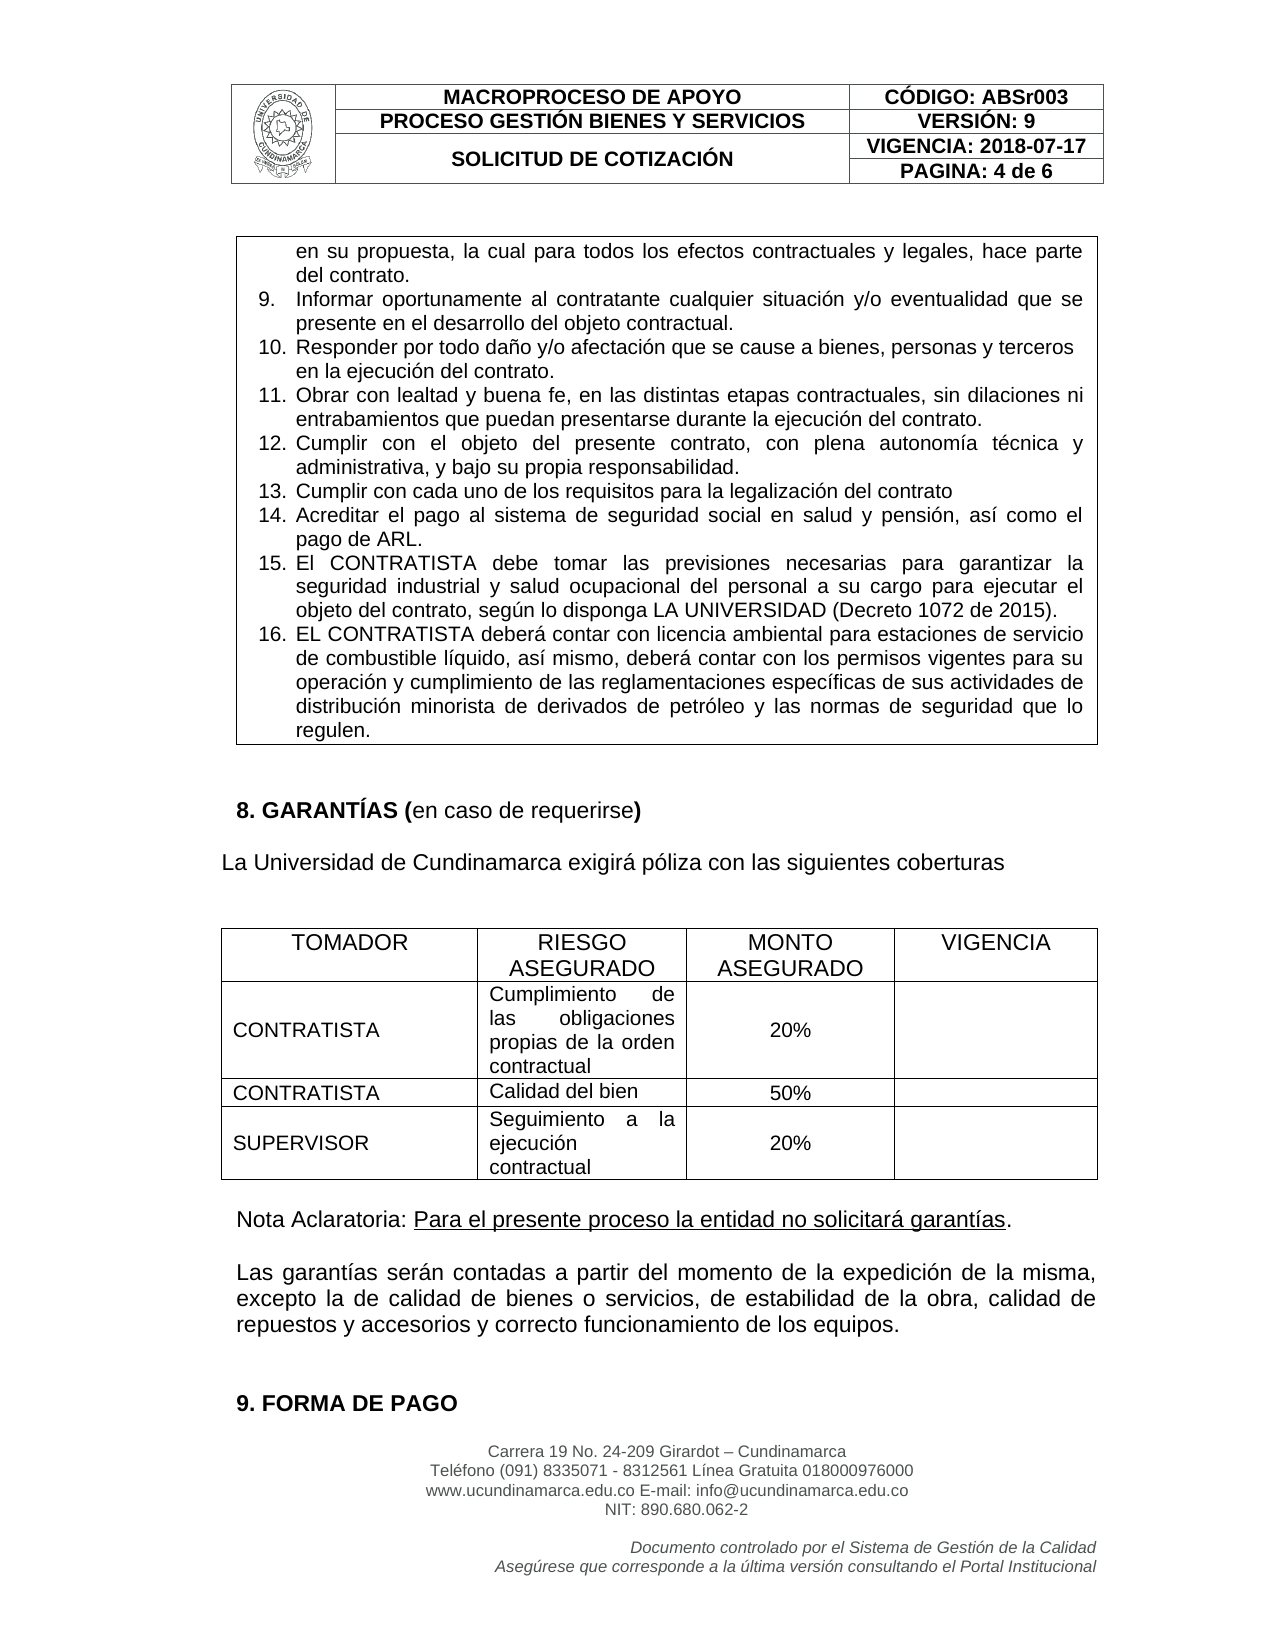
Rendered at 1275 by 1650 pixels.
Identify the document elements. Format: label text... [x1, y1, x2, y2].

table_cell 50% [687, 1079, 894, 1106]
list Las garantías serán contadas a partir del momento de la expedición de la misma, excepto la de calidad de bienes o servicios, de estabilidad de la obra, calidad de repuestos y accesorios y correcto funcionamiento de los equipos. [236, 1258, 1098, 1338]
list Nota Aclaratoria: Para el presente proceso la entidad no solicitará garantías. [236, 1206, 1098, 1232]
text 9. FORMA DE PAGO [236, 1390, 1098, 1417]
table_cell CONTRATISTA [222, 982, 477, 1078]
text 8. GARANTÍAS (en caso de requerirse) [236, 797, 1098, 824]
table_cell 20% [687, 1107, 894, 1178]
table_header RIESGO ASEGURADO [478, 929, 686, 981]
picture [251, 89, 315, 179]
table_cell [895, 1107, 1097, 1178]
table_cell 20% [687, 982, 894, 1078]
list La Universidad de Cundinamarca exigirá póliza con las siguientes coberturas [221, 848, 1098, 875]
table_cell SUPERVISOR [222, 1107, 477, 1178]
table_cell Seguimiento a la ejecución contractual [478, 1107, 686, 1178]
table_header [237, 237, 1097, 744]
table_header MONTO ASEGURADO [687, 929, 894, 981]
table_cell [895, 1079, 1097, 1106]
table_cell Calidad del bien [478, 1079, 686, 1106]
table_cell [895, 982, 1097, 1078]
table_cell Cumplimiento de las obligaciones propias de la orden contractual [478, 982, 686, 1078]
table_header VIGENCIA [895, 929, 1097, 981]
table_header TOMADOR [222, 929, 477, 981]
table_cell CONTRATISTA [222, 1079, 477, 1106]
